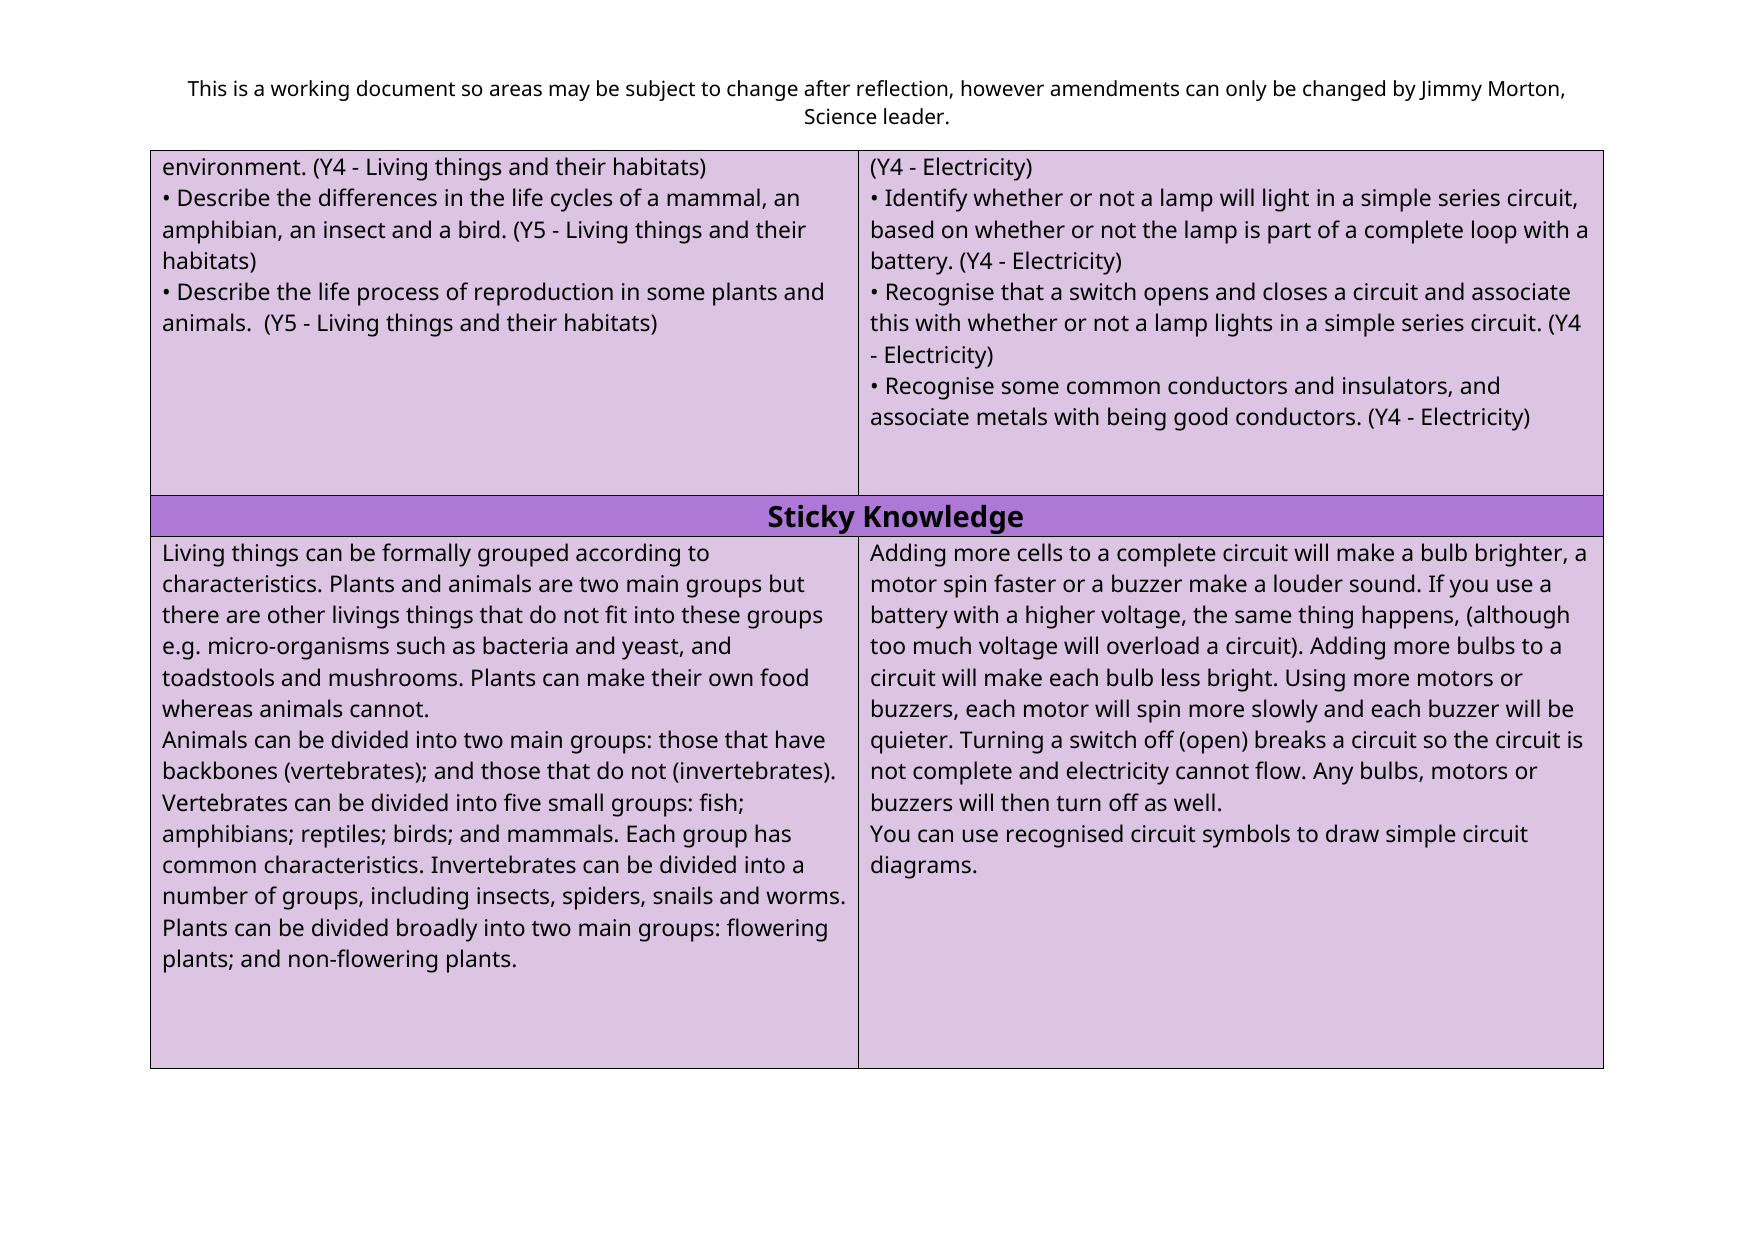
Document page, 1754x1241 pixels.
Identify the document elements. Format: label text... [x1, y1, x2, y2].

table_cell Sticky Knowledge [151, 496, 1603, 536]
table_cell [151, 537, 858, 1068]
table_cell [859, 151, 1603, 495]
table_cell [151, 151, 858, 495]
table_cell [859, 537, 1603, 1068]
